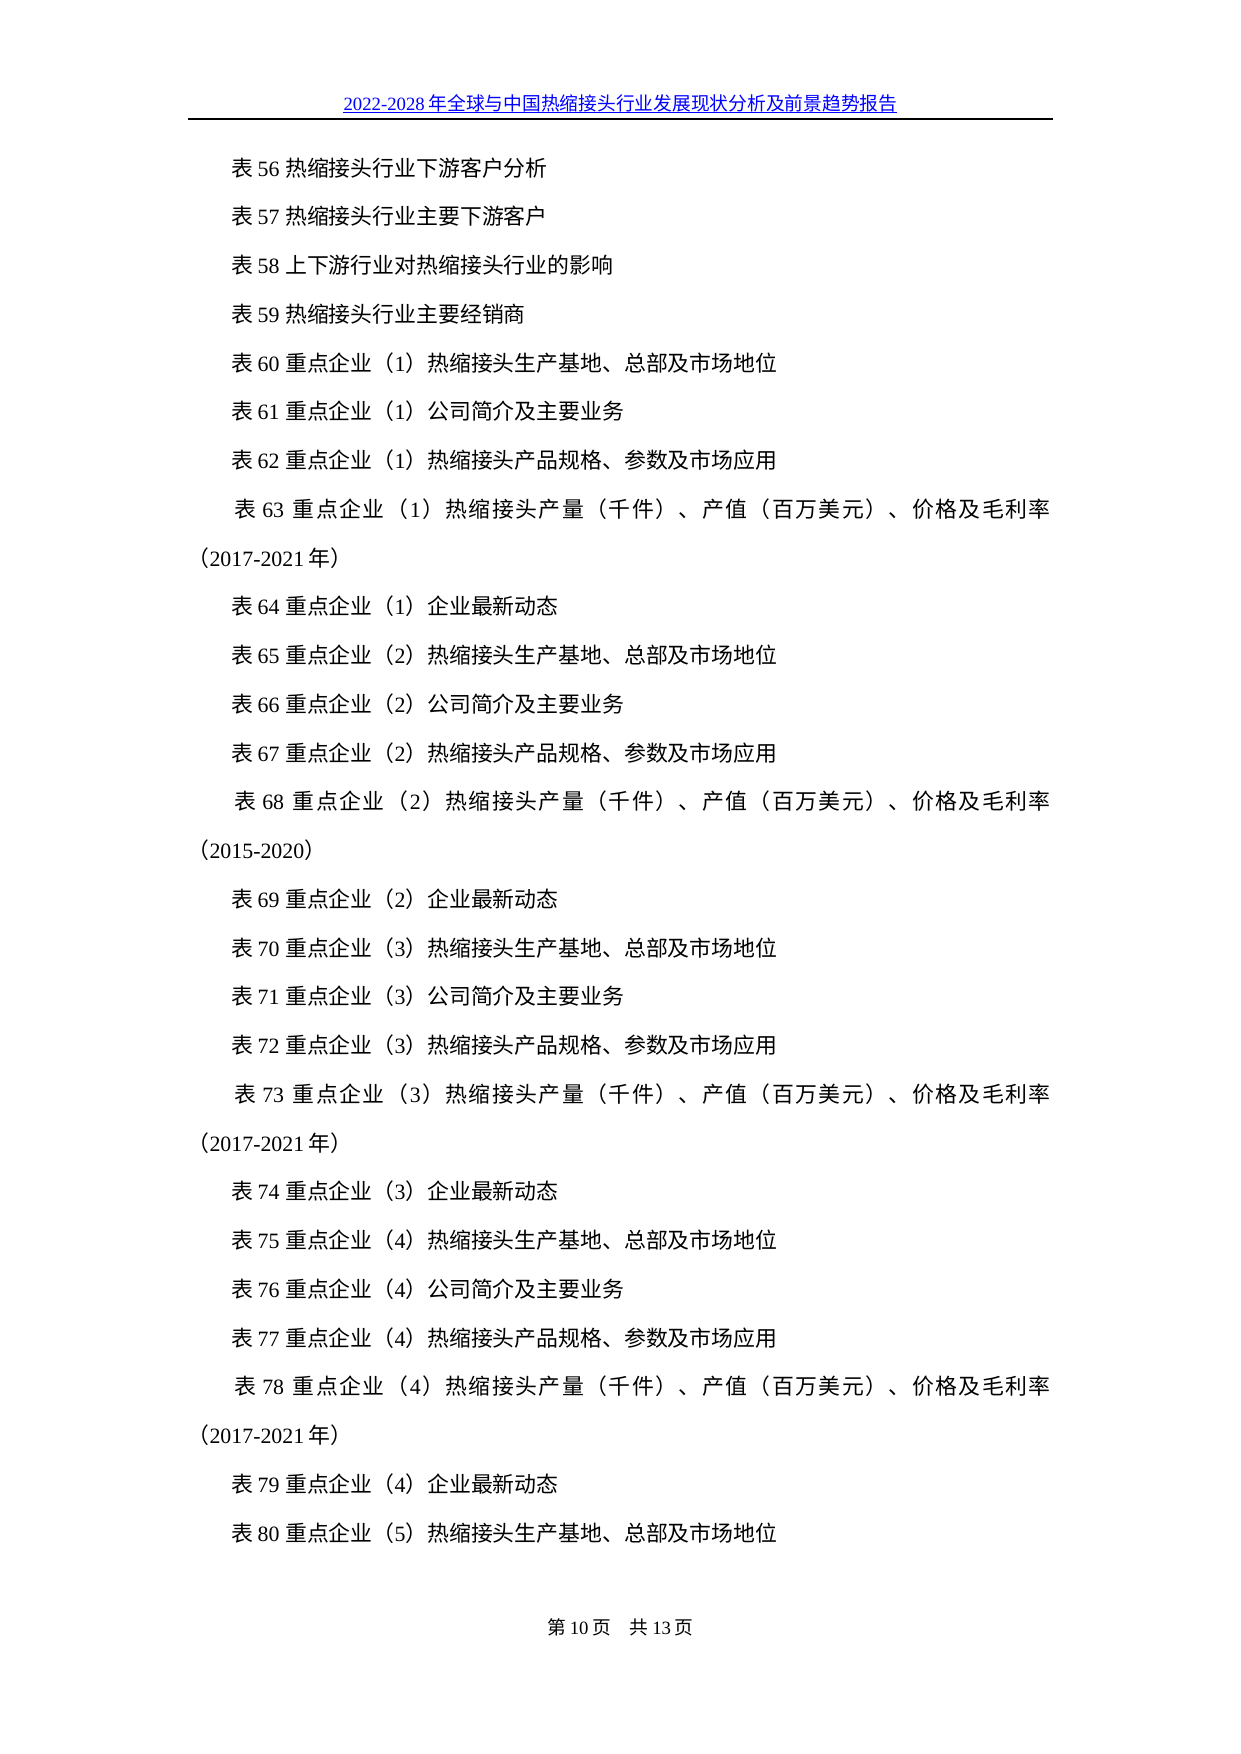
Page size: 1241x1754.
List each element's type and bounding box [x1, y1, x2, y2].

text [187, 150, 1053, 1548]
